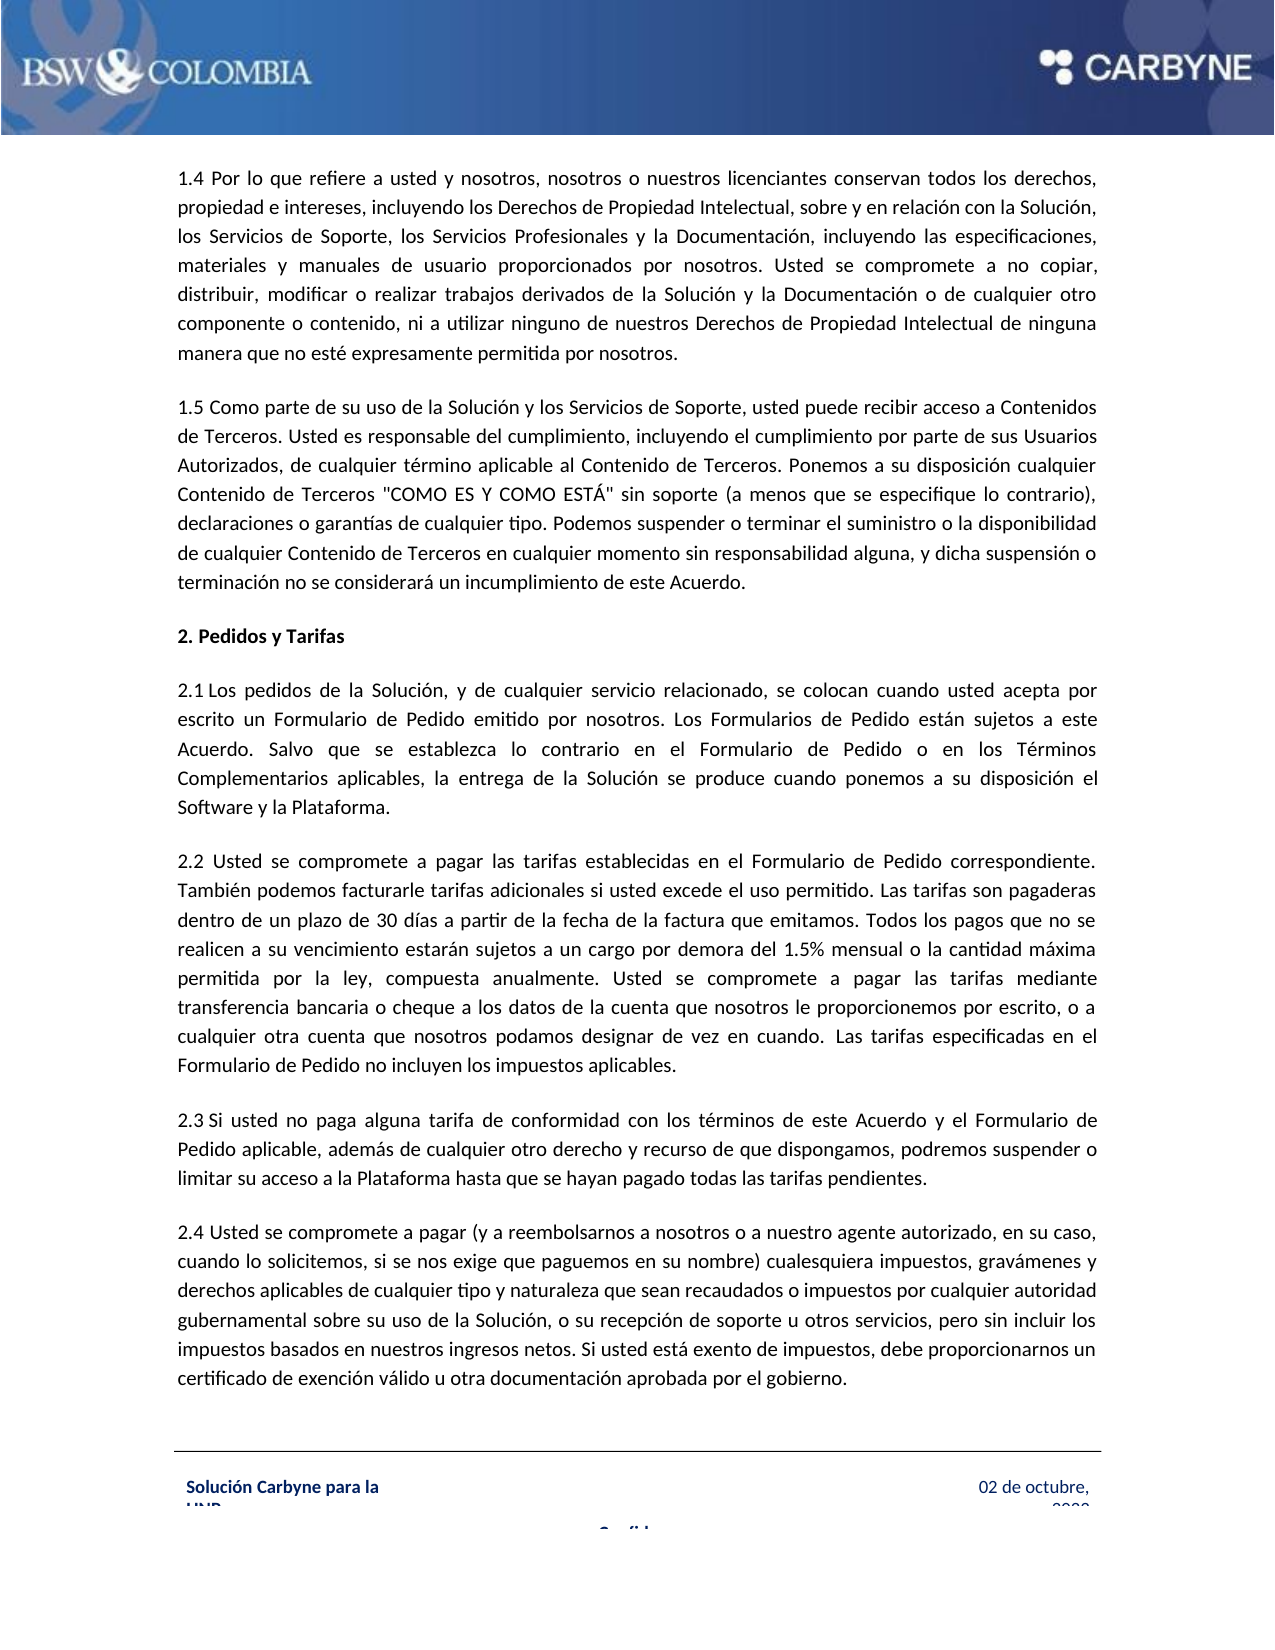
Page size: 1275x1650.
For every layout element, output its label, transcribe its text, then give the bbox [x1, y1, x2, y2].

list Usted se compromete a pagar (y a reembolsarnos a nosotros o a nuestro agente autorizado, en su caso, cuando lo solicitemos, si se nos exige que paguemos en su nombre) cualesquiera impuestos, gravámenes y derechos aplicables de cualquier tipo y naturaleza que sean recaudados o impuestos por cualquier autoridad gubernamental sobre su uso de la Solución, o su recepción de soporte u otros servicios, pero sin incluir los impuestos basados en nuestros ingresos netos. Si usted está exento de impuestos, debe proporcionarnos un certificado de exención válido u otra documentación aprobada por el gobierno. [177, 1219, 1098, 1391]
list Los pedidos de la Solución, y de cualquier servicio relacionado, se colocan cuando usted acepta por escrito un Formulario de Pedido emitido por nosotros. Los Formularios de Pedido están sujetos a este Acuerdo. Salvo que se establezca lo contrario en el Formulario de Pedido o en los Términos Complementarios aplicables, la entrega de la Solución se produce cuando ponemos a su disposición el Software y la Plataforma. [177, 677, 1098, 819]
list Como parte de su uso de la Solución y los Servicios de Soporte, usted puede recibir acceso a Contenidos de Terceros. Usted es responsable del cumplimiento, incluyendo el cumplimiento por parte de sus Usuarios Autorizados, de cualquier término aplicable al Contenido de Terceros. Ponemos a su disposición cualquier Contenido de Terceros "COMO ES Y COMO ESTÁ" sin soporte (a menos que se especifique lo contrario), declaraciones o garantías de cualquier tipo. Podemos suspender o terminar el suministro o la disponibilidad de cualquier Contenido de Terceros en cualquier momento sin responsabilidad alguna, y dicha suspensión o terminación no se considerará un incumplimiento de este Acuerdo. [177, 394, 1098, 594]
list Usted se compromete a pagar las tarifas establecidas en el Formulario de Pedido correspondiente. También podemos facturarle tarifas adicionales si usted excede el uso permitido. Las tarifas son pagaderas dentro de un plazo de 30 días a partir de la fecha de la factura que emitamos. Todos los pagos que no se realicen a su vencimiento estarán sujetos a un cargo por demora del 1.5% mensual o la cantidad máxima permitida por la ley, compuesta anualmente. Usted se compromete a pagar las tarifas mediante transferencia bancaria o cheque a los datos de la cuenta que nosotros le proporcionemos por escrito, o a cualquier otra cuenta que nosotros podamos designar de vez en cuando. Las tarifas especificadas en el Formulario de Pedido no incluyen los impuestos aplicables. [177, 848, 1098, 1078]
list Por lo que refiere a usted y nosotros, nosotros o nuestros licenciantes conservan todos los derechos, propiedad e intereses, incluyendo los Derechos de Propiedad Intelectual, sobre y en relación con la Solución, los Servicios de Soporte, los Servicios Profesionales y la Documentación, incluyendo las especificaciones, materiales y manuales de usuario proporcionados por nosotros. Usted se compromete a no copiar, distribuir, modificar o realizar trabajos derivados de la Solución y la Documentación o de cualquier otro componente o contenido, ni a utilizar ninguno de nuestros Derechos de Propiedad Intelectual de ninguna manera que no esté expresamente permitida por nosotros. [177, 165, 1098, 365]
list Si usted no paga alguna tarifa de conformidad con los términos de este Acuerdo y el Formulario de Pedido aplicable, además de cualquier otro derecho y recurso de que dispongamos, podremos suspender o limitar su acceso a la Plataforma hasta que se hayan pagado todas las tarifas pendientes. [177, 1107, 1098, 1191]
picture [1, 0, 1274, 135]
subtitle Pedidos y Tarifas [177, 623, 1275, 649]
